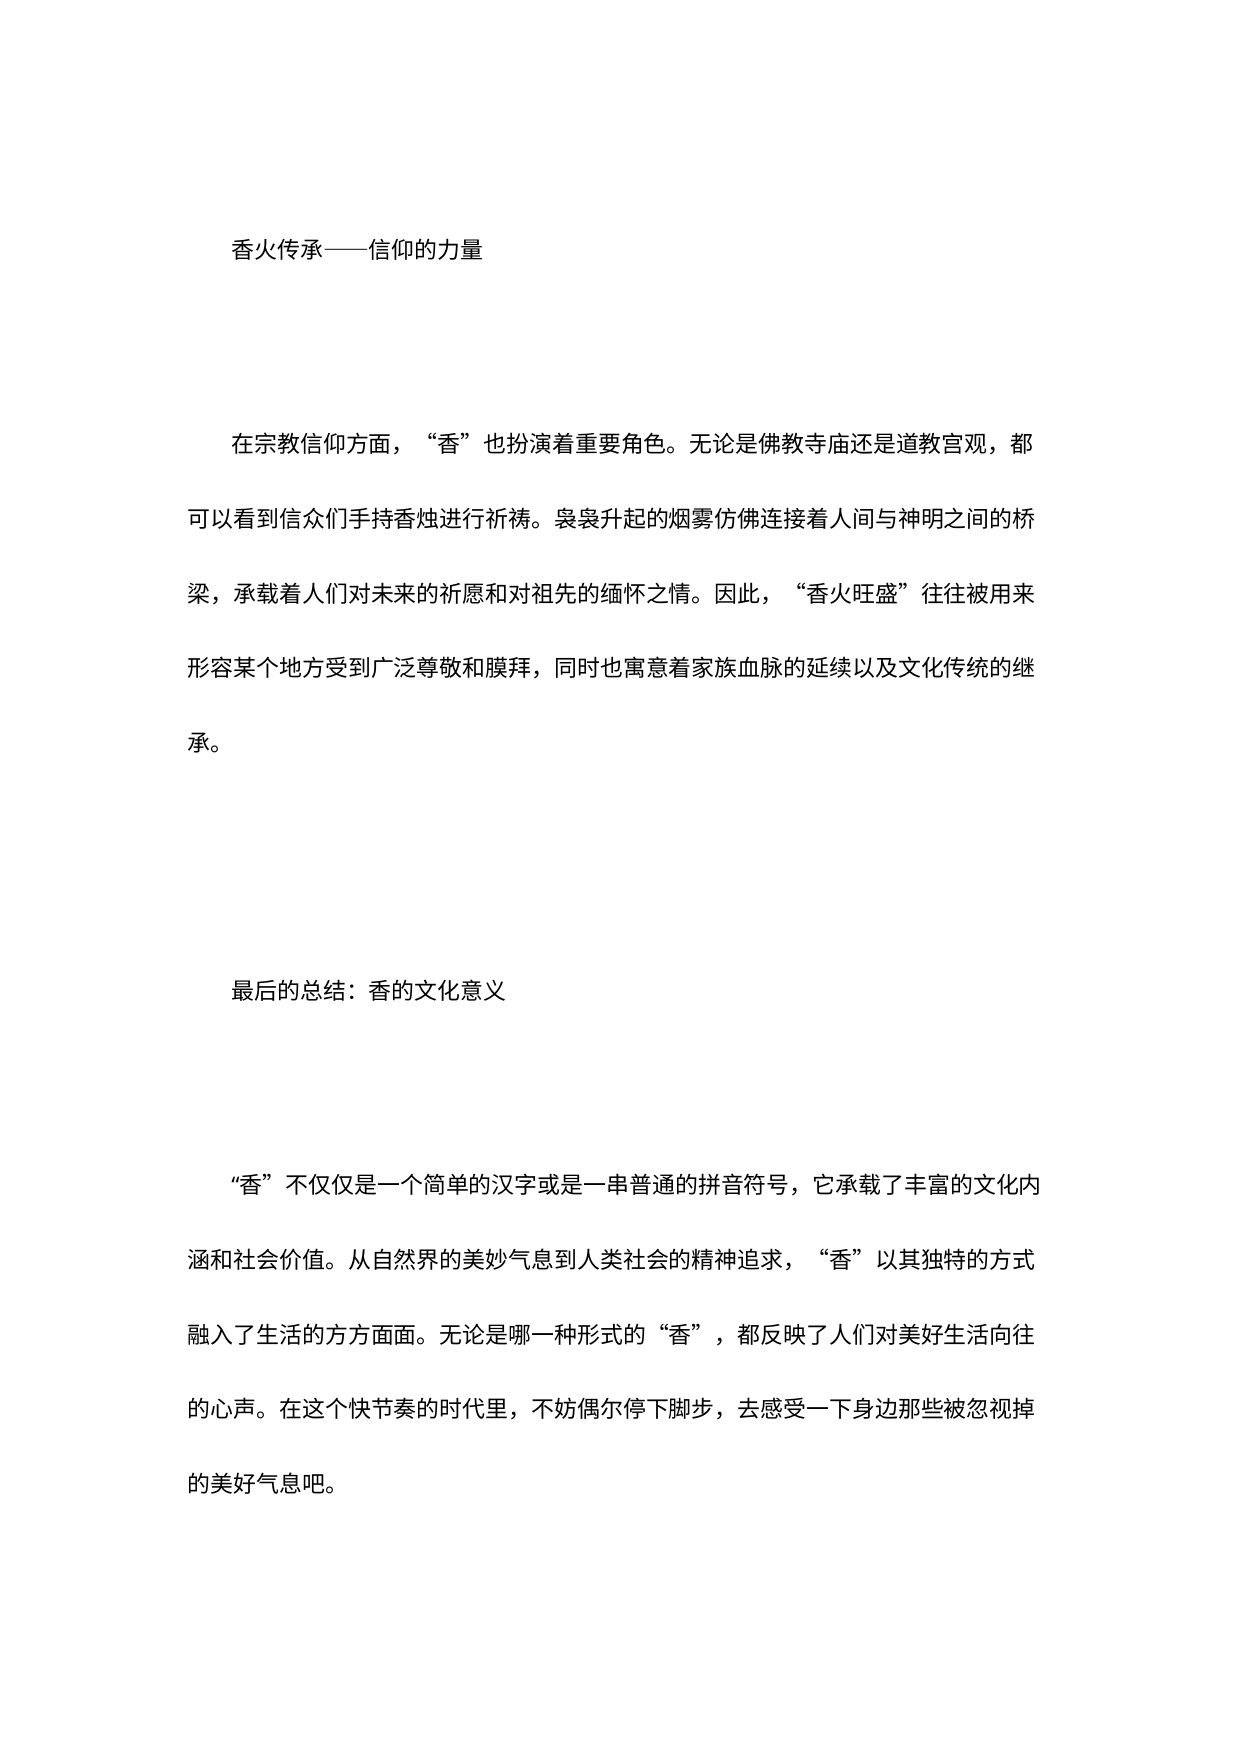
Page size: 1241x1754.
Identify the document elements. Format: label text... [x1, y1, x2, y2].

text “香”不仅仅是一个简单的汉字或是一串普通的拼音符号，它承载了丰富的文化内涵和社会价值。从自然界的美妙气息到人类社会的精神追求，“香”以其独特的方式融入了生活的方方面面。无论是哪一种形式的“香”，都反映了人们对美好生活向往的心声。在这个快节奏的时代里，不妨偶尔停下脚步，去感受一下身边那些被忽视掉的美好气息吧。 [187, 1151, 1053, 1515]
text 在宗教信仰方面，“香”也扮演着重要角色。无论是佛教寺庙还是道教宫观，都可以看到信众们手持香烛进行祈祷。袅袅升起的烟雾仿佛连接着人间与神明之间的桥梁，承载着人们对未来的祈愿和对祖先的缅怀之情。因此，“香火旺盛”往往被用来形容某个地方受到广泛尊敬和膜拜，同时也寓意着家族血脉的延续以及文化传统的继承。 [187, 410, 1053, 774]
text 最后的总结：香的文化意义 [187, 957, 1053, 1022]
text 香火传承——信仰的力量 [187, 216, 1053, 281]
